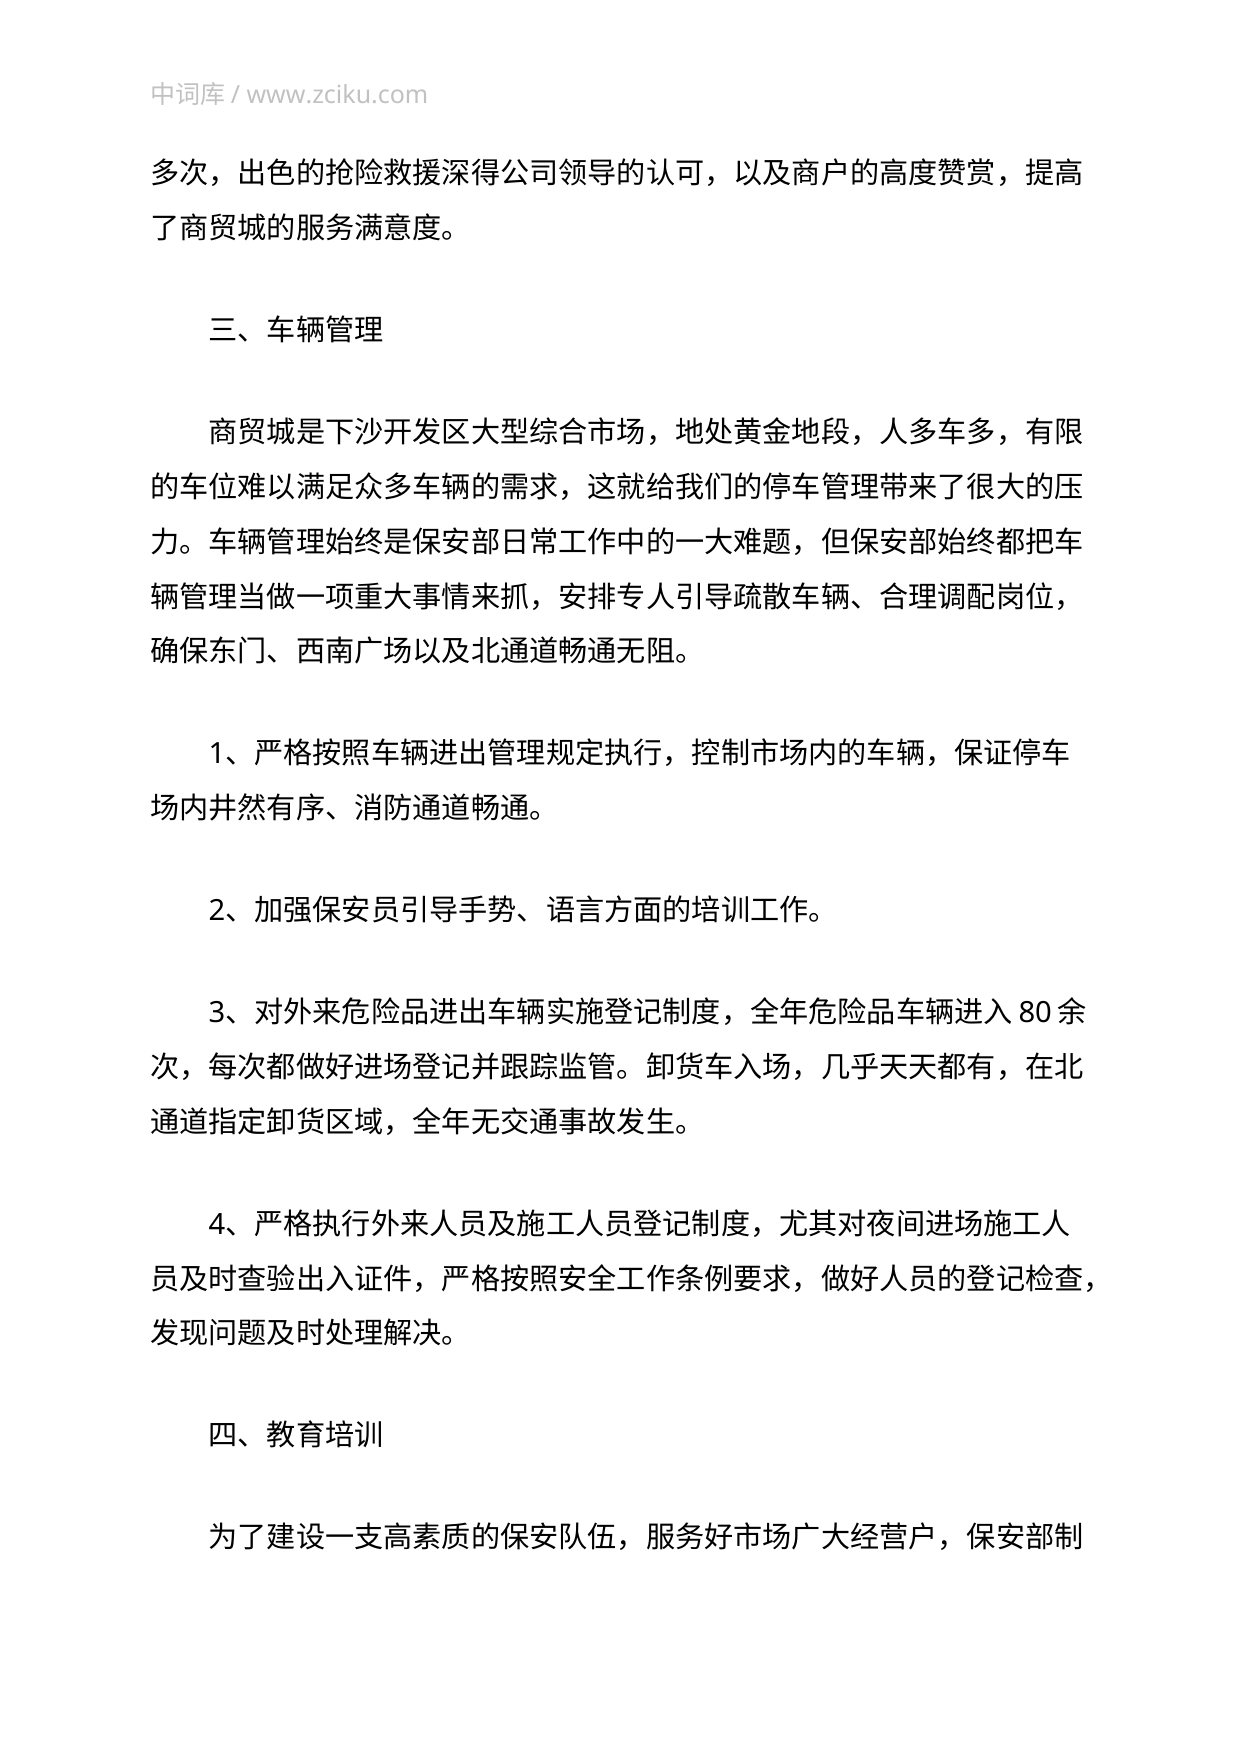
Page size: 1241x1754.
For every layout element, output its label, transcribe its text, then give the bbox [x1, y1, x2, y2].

text 1、严格按照车辆进出管理规定执行，控制市场内的车辆，保证停车场内井然有序、消防通道畅通。 [150, 730, 1090, 827]
text 2、加强保安员引导手势、语言方面的培训工作。 [150, 887, 1090, 929]
text 四、教育培训 [150, 1412, 1090, 1454]
text 4、严格执行外来人员及施工人员登记制度，尤其对夜间进场施工人员及时查验出入证件，严格按照安全工作条例要求，做好人员的登记检查，发现问题及时处理解决。 [150, 1200, 1090, 1352]
text 3、对外来危险品进出车辆实施登记制度，全年危险品车辆进入80余次，每次都做好进场登记并跟踪监管。卸货车入场，几乎天天都有，在北通道指定卸货区域，全年无交通事故发生。 [150, 988, 1090, 1141]
text 三、车辆管理 [150, 307, 1090, 349]
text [150, 150, 1090, 247]
text 商贸城是下沙开发区大型综合市场，地处黄金地段，人多车多，有限的车位难以满足众多车辆的需求，这就给我们的停车管理带来了很大的压力。车辆管理始终是保安部日常工作中的一大难题，但保安部始终都把车辆管理当做一项重大事情来抓，安排专人引导疏散车辆、合理调配岗位，确保东门、西南广场以及北通道畅通无阻。 [150, 408, 1090, 670]
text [150, 1514, 1090, 1556]
